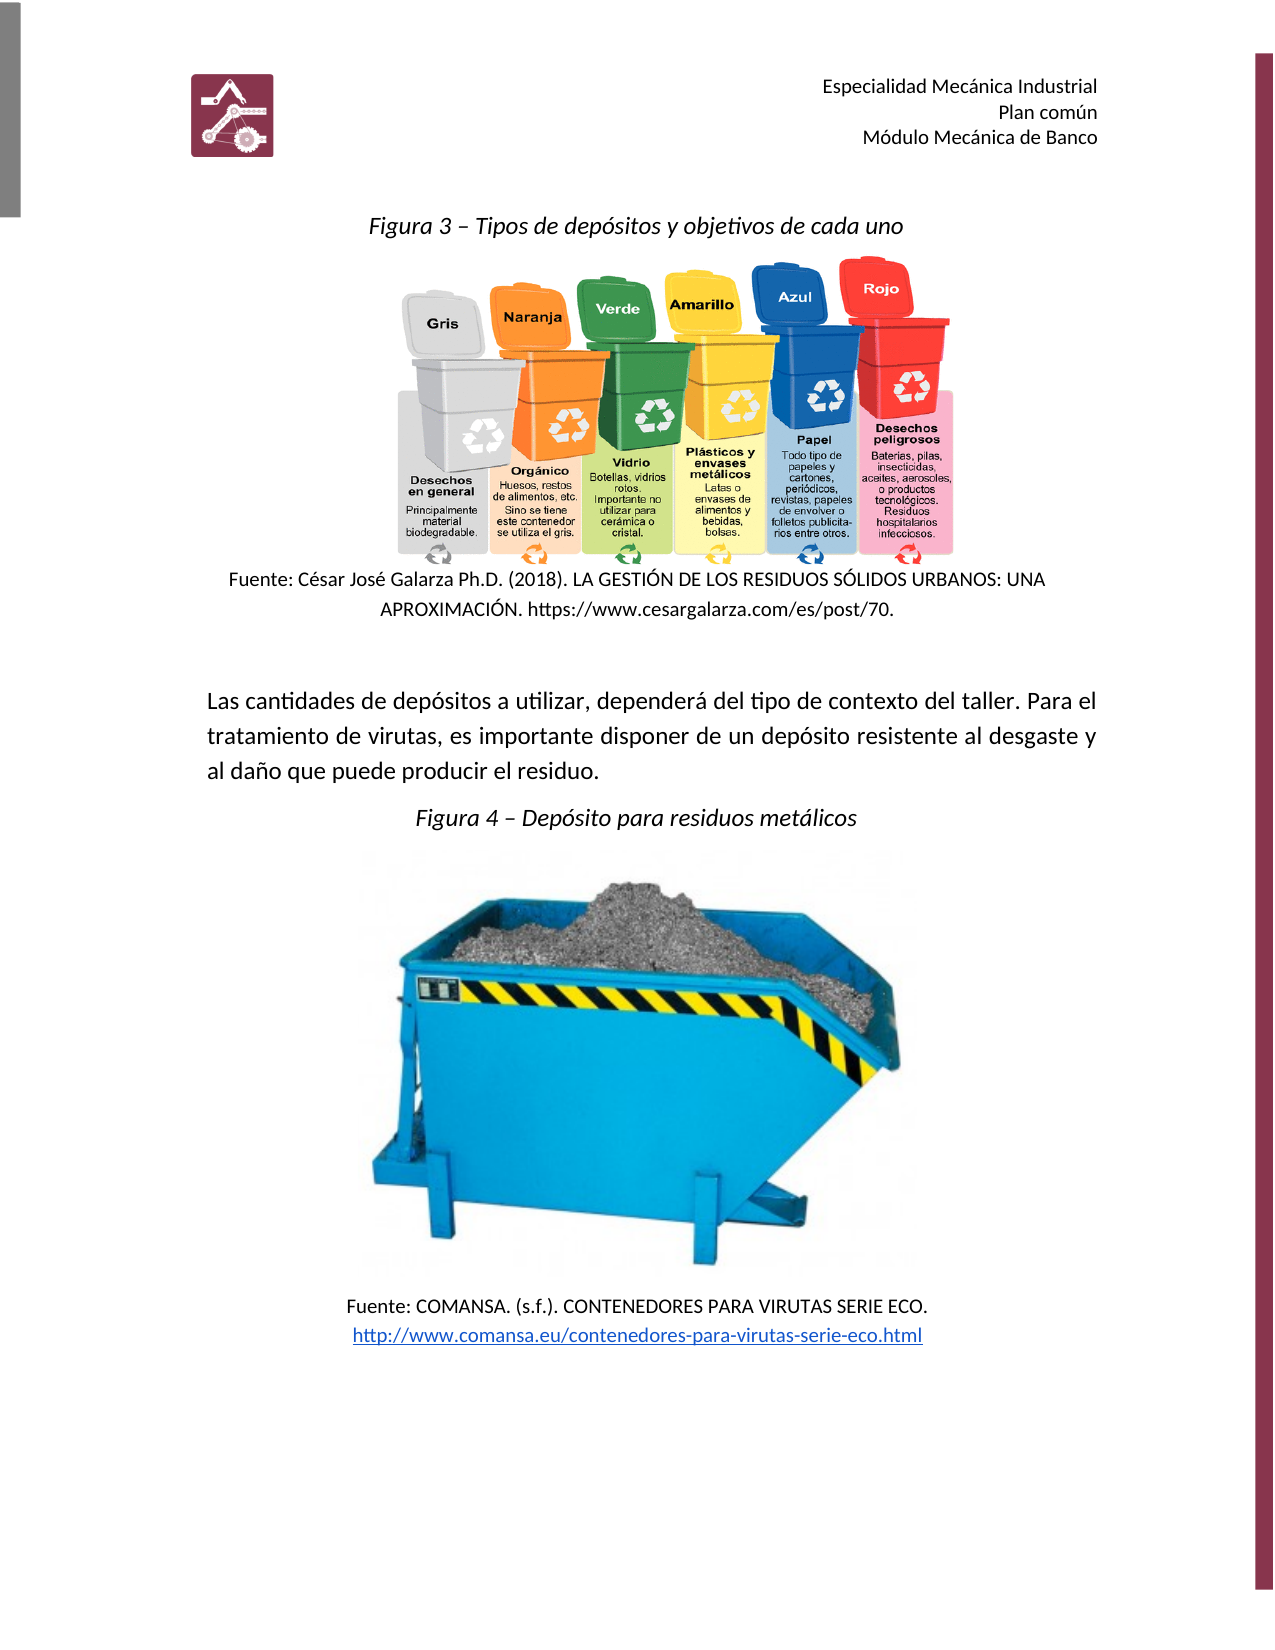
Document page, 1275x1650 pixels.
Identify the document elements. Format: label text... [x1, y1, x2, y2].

text Fuente: COMANSA. (s.f.). CONTENEDORES PARA VIRUTAS SERIE ECO. http://www.comansa.eu/contenedores-para-virutas-serie-eco.html [177, 1293, 1098, 1348]
picture [191, 74, 274, 157]
text Figura 4 – Depósito para residuos metálicos [177, 802, 1098, 833]
text Figura 3 – Tipos de depósitos y objetivos de cada uno [177, 210, 1098, 241]
text Fuente: César José Galarza Ph.D. (2018). LA GESTIÓN DE LOS RESIDUOS SÓLIDOS URBANOS: UNA APROXIMACIÓN. https://www.cesargalarza.com/es/post/70. [177, 567, 1098, 621]
picture [357, 850, 918, 1277]
picture [397, 254, 954, 565]
text Las cantidades de depósitos a utilizar, dependerá del tipo de contexto del taller. Para el tratamiento de virutas, es importante disponer de un depósito resistente al desgaste y al daño que puede producir el residuo. [207, 685, 1098, 786]
